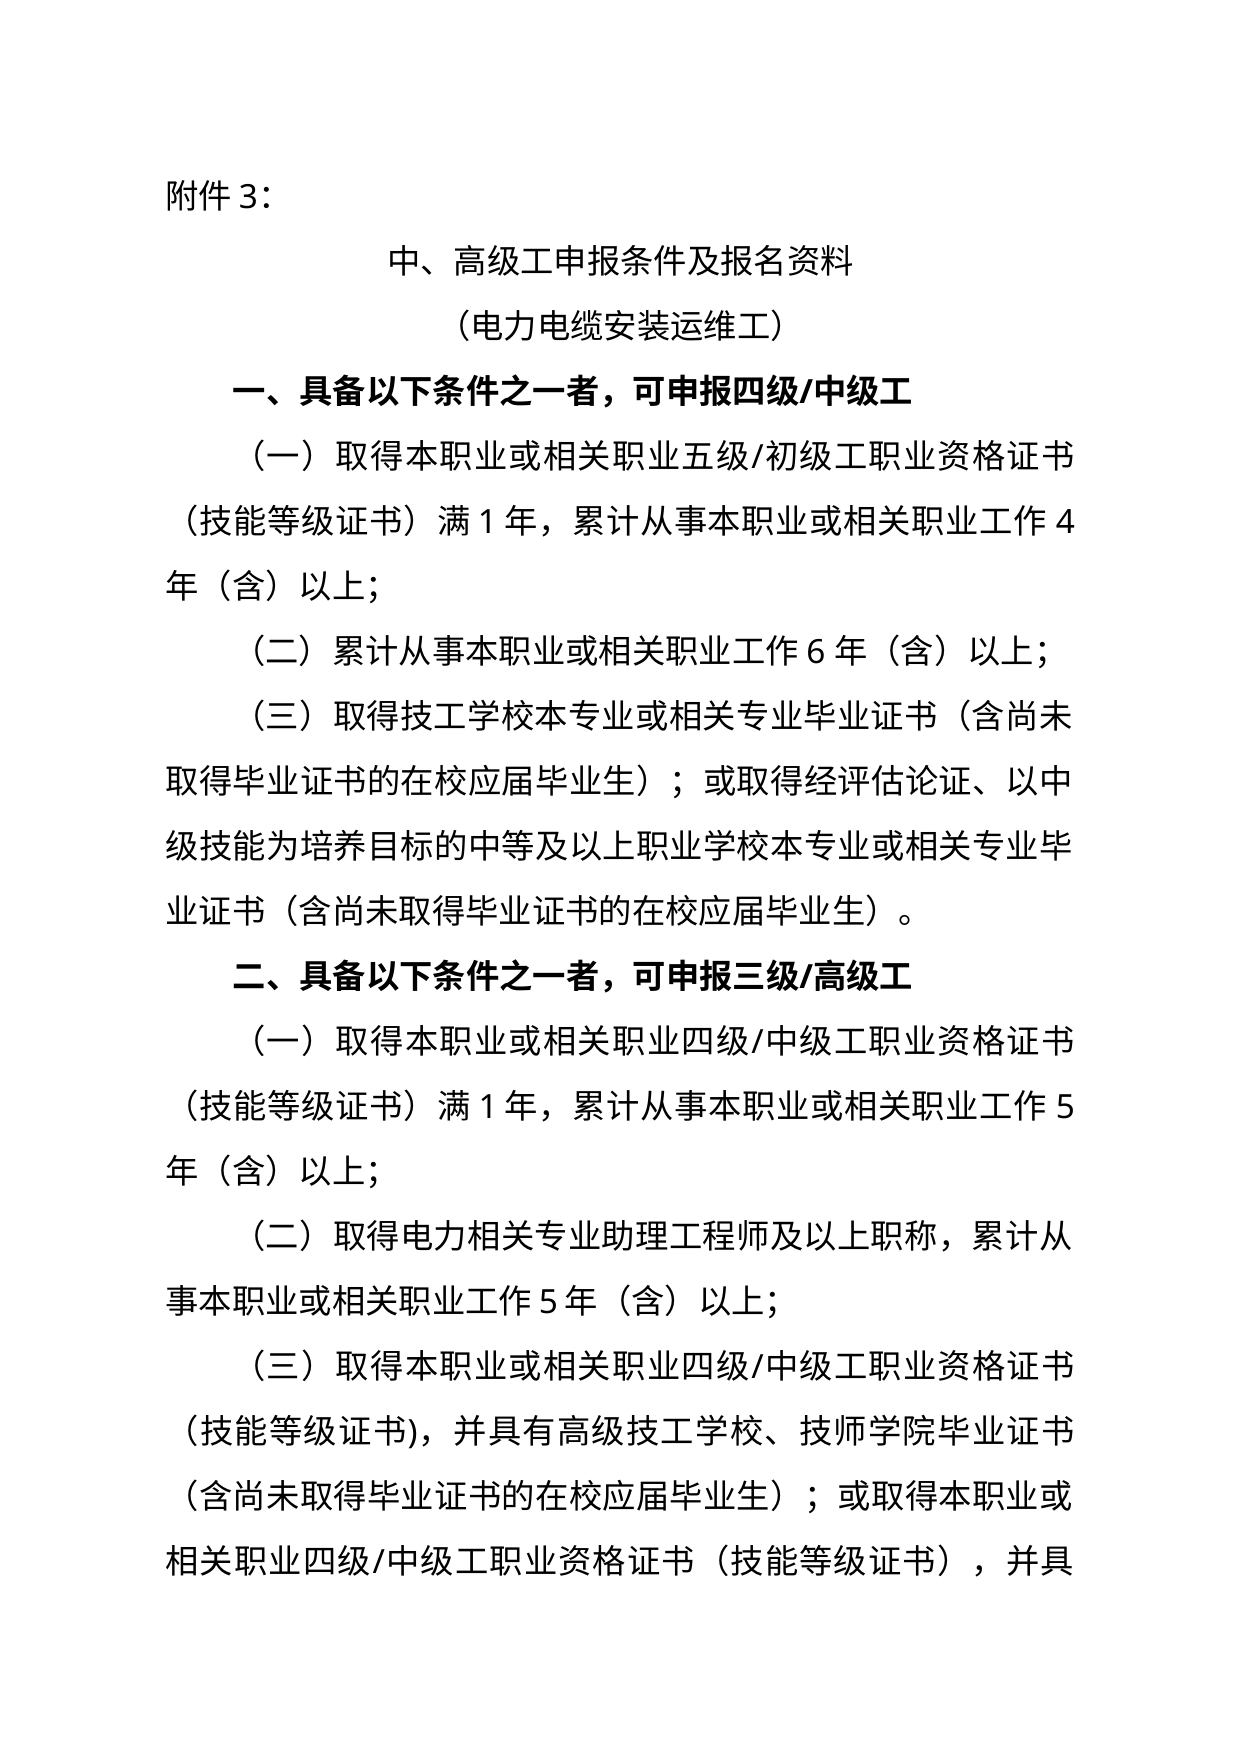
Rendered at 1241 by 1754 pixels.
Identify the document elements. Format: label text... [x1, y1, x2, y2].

text 附件3： [165, 162, 1075, 227]
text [165, 1332, 1075, 1592]
text （一）取得本职业或相关职业五级/初级工职业资格证书（技能等级证书）满1年，累计从事本职业或相关职业工作 4 年（含）以上； [165, 422, 1075, 617]
text （电力电缆安装运维工） [165, 292, 1075, 357]
text （三）取得技工学校本专业或相关专业毕业证书（含尚未取得毕业证书的在校应届毕业生）；或取得经评估论证、以中级技能为培养目标的中等及以上职业学校本专业或相关专业毕业证书（含尚未取得毕业证书的在校应届毕业生）。 [165, 682, 1075, 942]
text （二）累计从事本职业或相关职业工作 6 年（含）以上； [165, 617, 1075, 682]
text （二）取得电力相关专业助理工程师及以上职称，累计从事本职业或相关职业工作5年（含）以上； [165, 1202, 1075, 1332]
text 一、具备以下条件之一者，可申报四级/中级工 [165, 357, 1075, 422]
text 中、高级工申报条件及报名资料 [165, 227, 1075, 292]
text （一）取得本职业或相关职业四级/中级工职业资格证书（技能等级证书）满1年，累计从事本职业或相关职业工作5年（含）以上； [165, 1007, 1075, 1202]
text 二、具备以下条件之一者，可申报三级/高级工 [165, 942, 1075, 1007]
